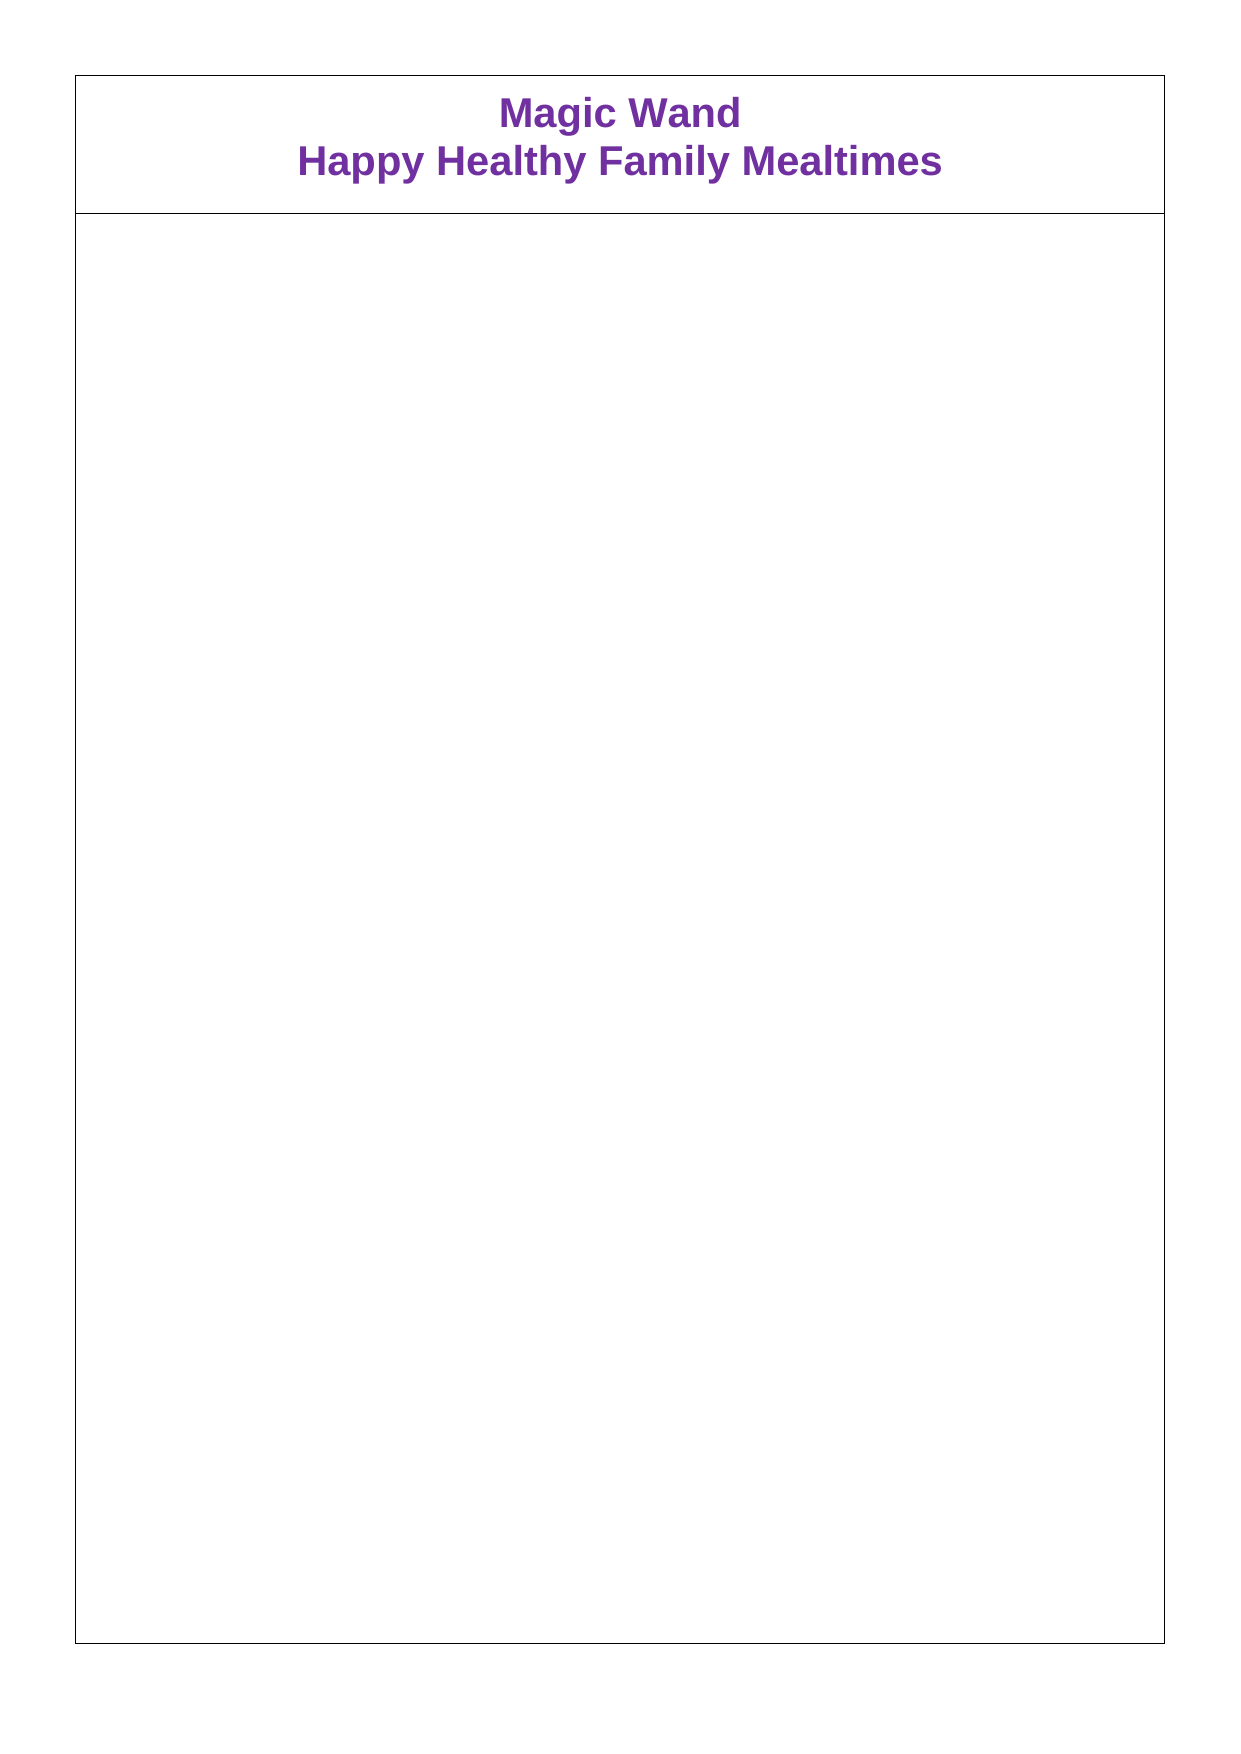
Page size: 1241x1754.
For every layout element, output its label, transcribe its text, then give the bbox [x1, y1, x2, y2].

table_cell [76, 214, 1164, 1642]
table_header Magic Wand Happy Healthy Family Mealtimes [76, 76, 1164, 212]
